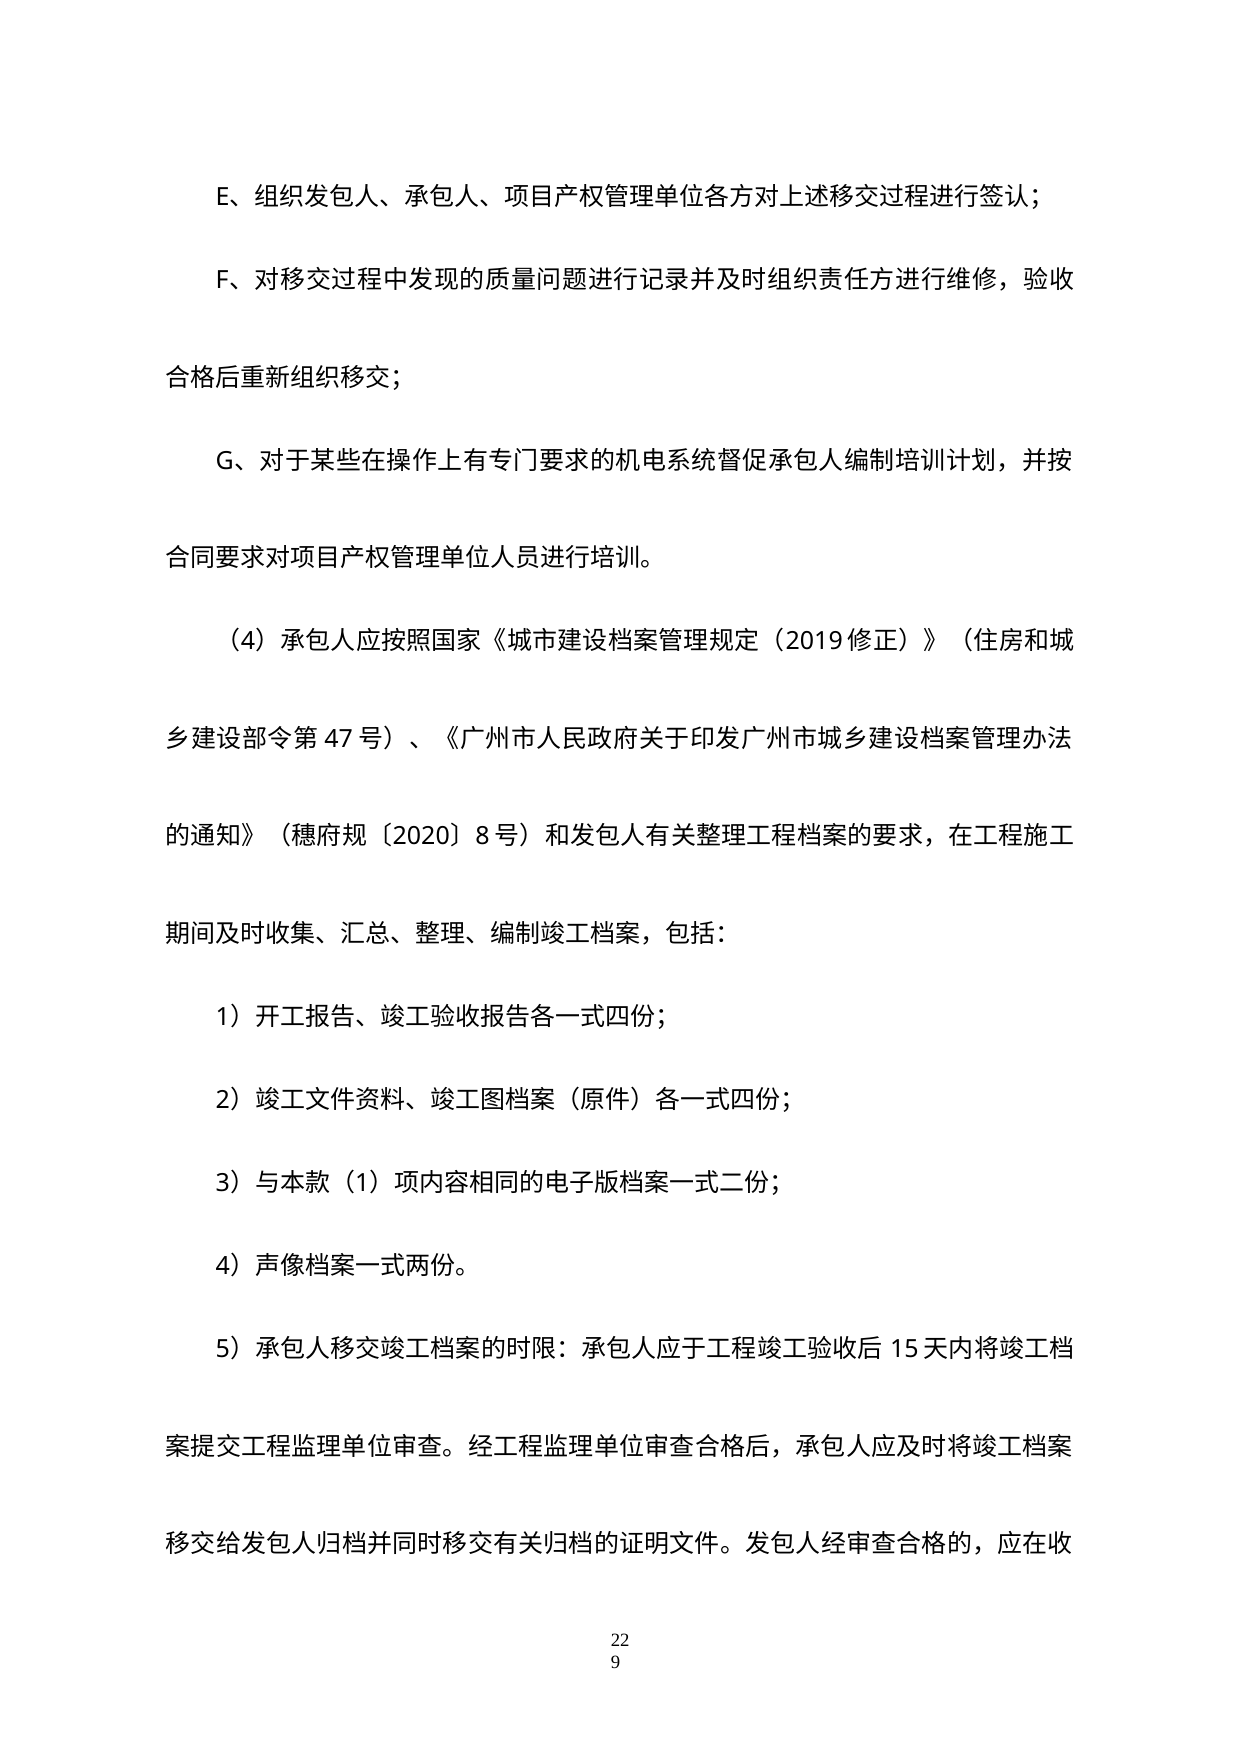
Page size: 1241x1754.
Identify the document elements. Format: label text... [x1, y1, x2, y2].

text 4）声像档案一式两份。 [165, 1231, 1075, 1296]
text 1）开工报告、竣工验收报告各一式四份； [165, 982, 1075, 1047]
text 3）与本款（1）项内容相同的电子版档案一式二份； [165, 1148, 1075, 1213]
text G、对于某些在操作上有专门要求的机电系统督促承包人编制培训计划，并按合同要求对项目产权管理单位人员进行培训。 [165, 426, 1075, 588]
text E、组织发包人、承包人、项目产权管理单位各方对上述移交过程进行签认； [165, 162, 1075, 227]
text （4）承包人应按照国家《城市建设档案管理规定（2019修正）》（住房和城乡建设部令第47号）、《广州市人民政府关于印发广州市城乡建设档案管理办法的通知》（穗府规〔2020〕8号）和发包人有关整理工程档案的要求，在工程施工期间及时收集、汇总、整理、编制竣工档案，包括： [165, 606, 1075, 964]
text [165, 1314, 1075, 1574]
text F、对移交过程中发现的质量问题进行记录并及时组织责任方进行维修，验收合格后重新组织移交； [165, 245, 1075, 408]
text 2）竣工文件资料、竣工图档案（原件）各一式四份； [165, 1065, 1075, 1130]
